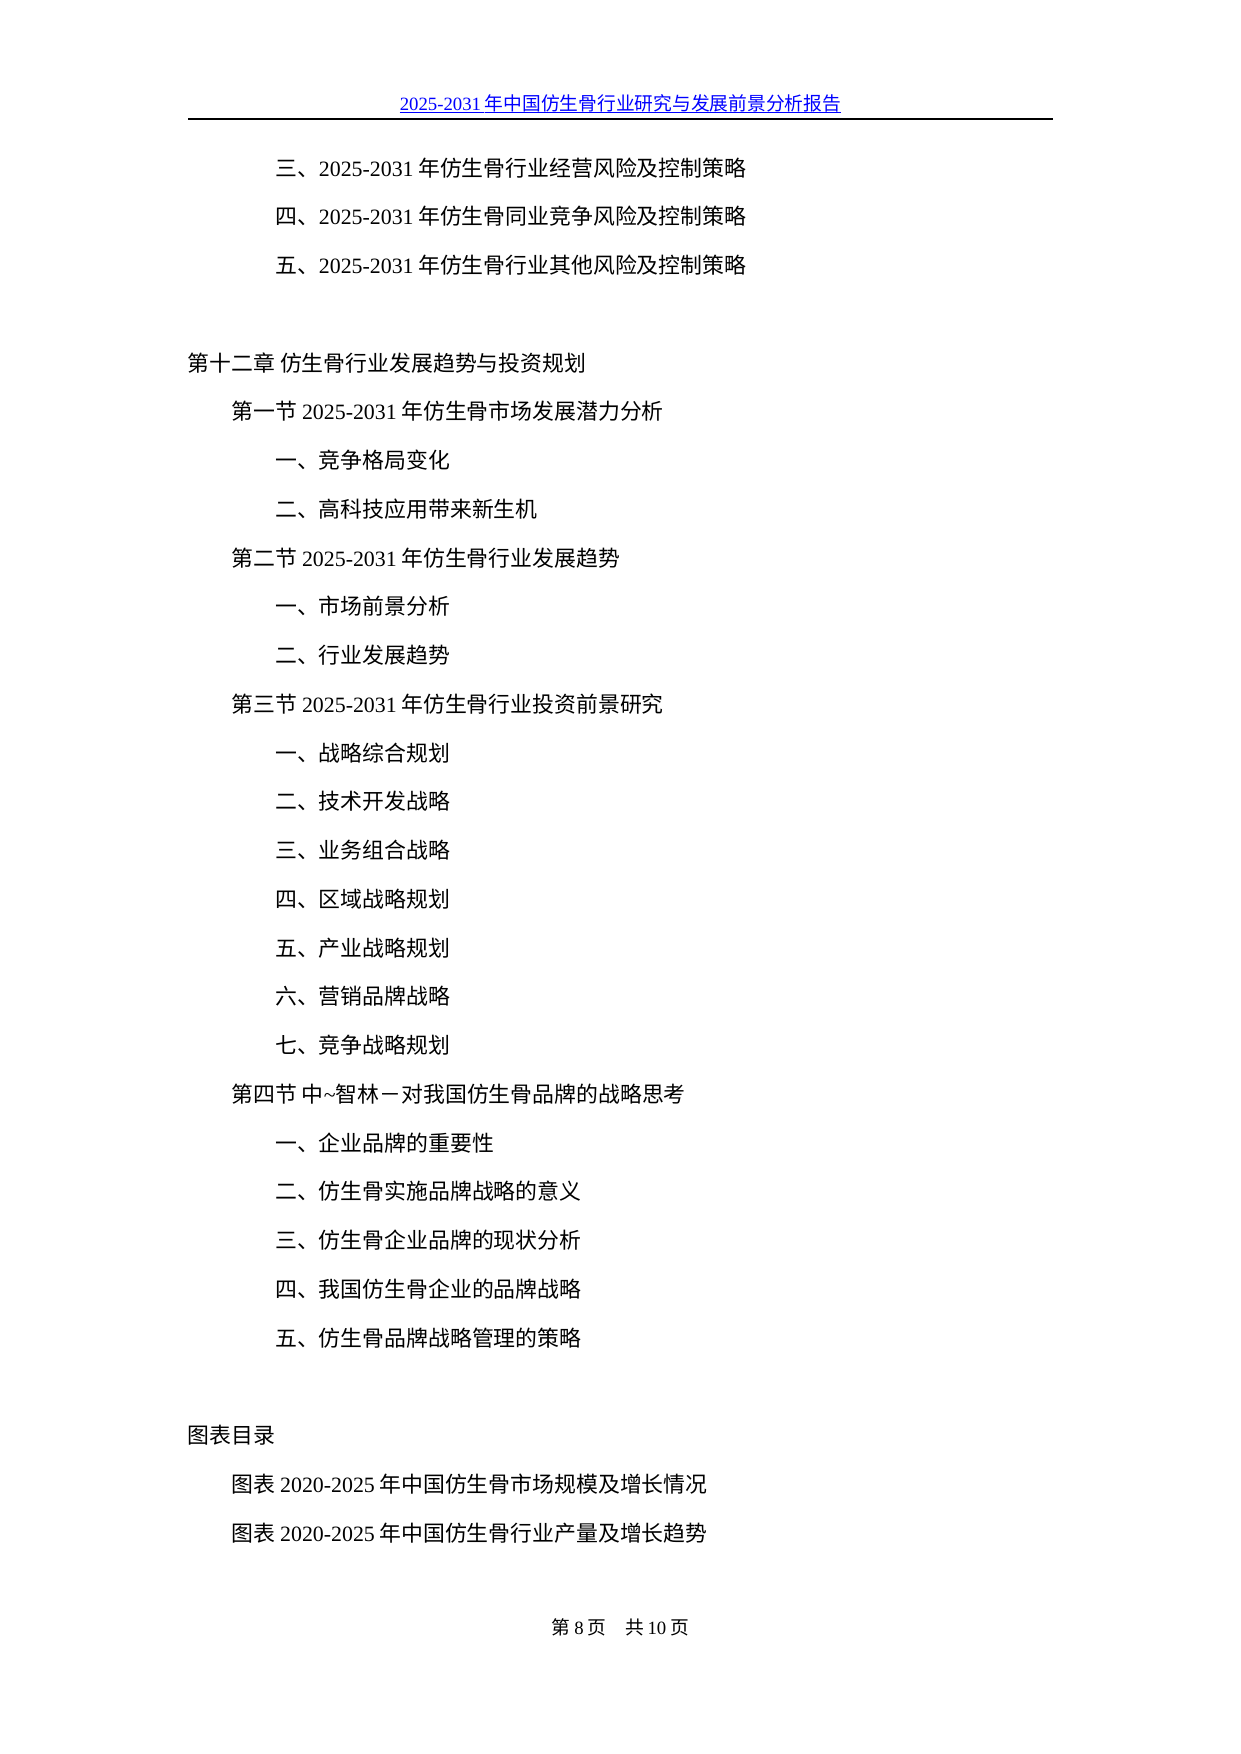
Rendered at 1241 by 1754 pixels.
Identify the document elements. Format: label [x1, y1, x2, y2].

text [187, 150, 1053, 1548]
